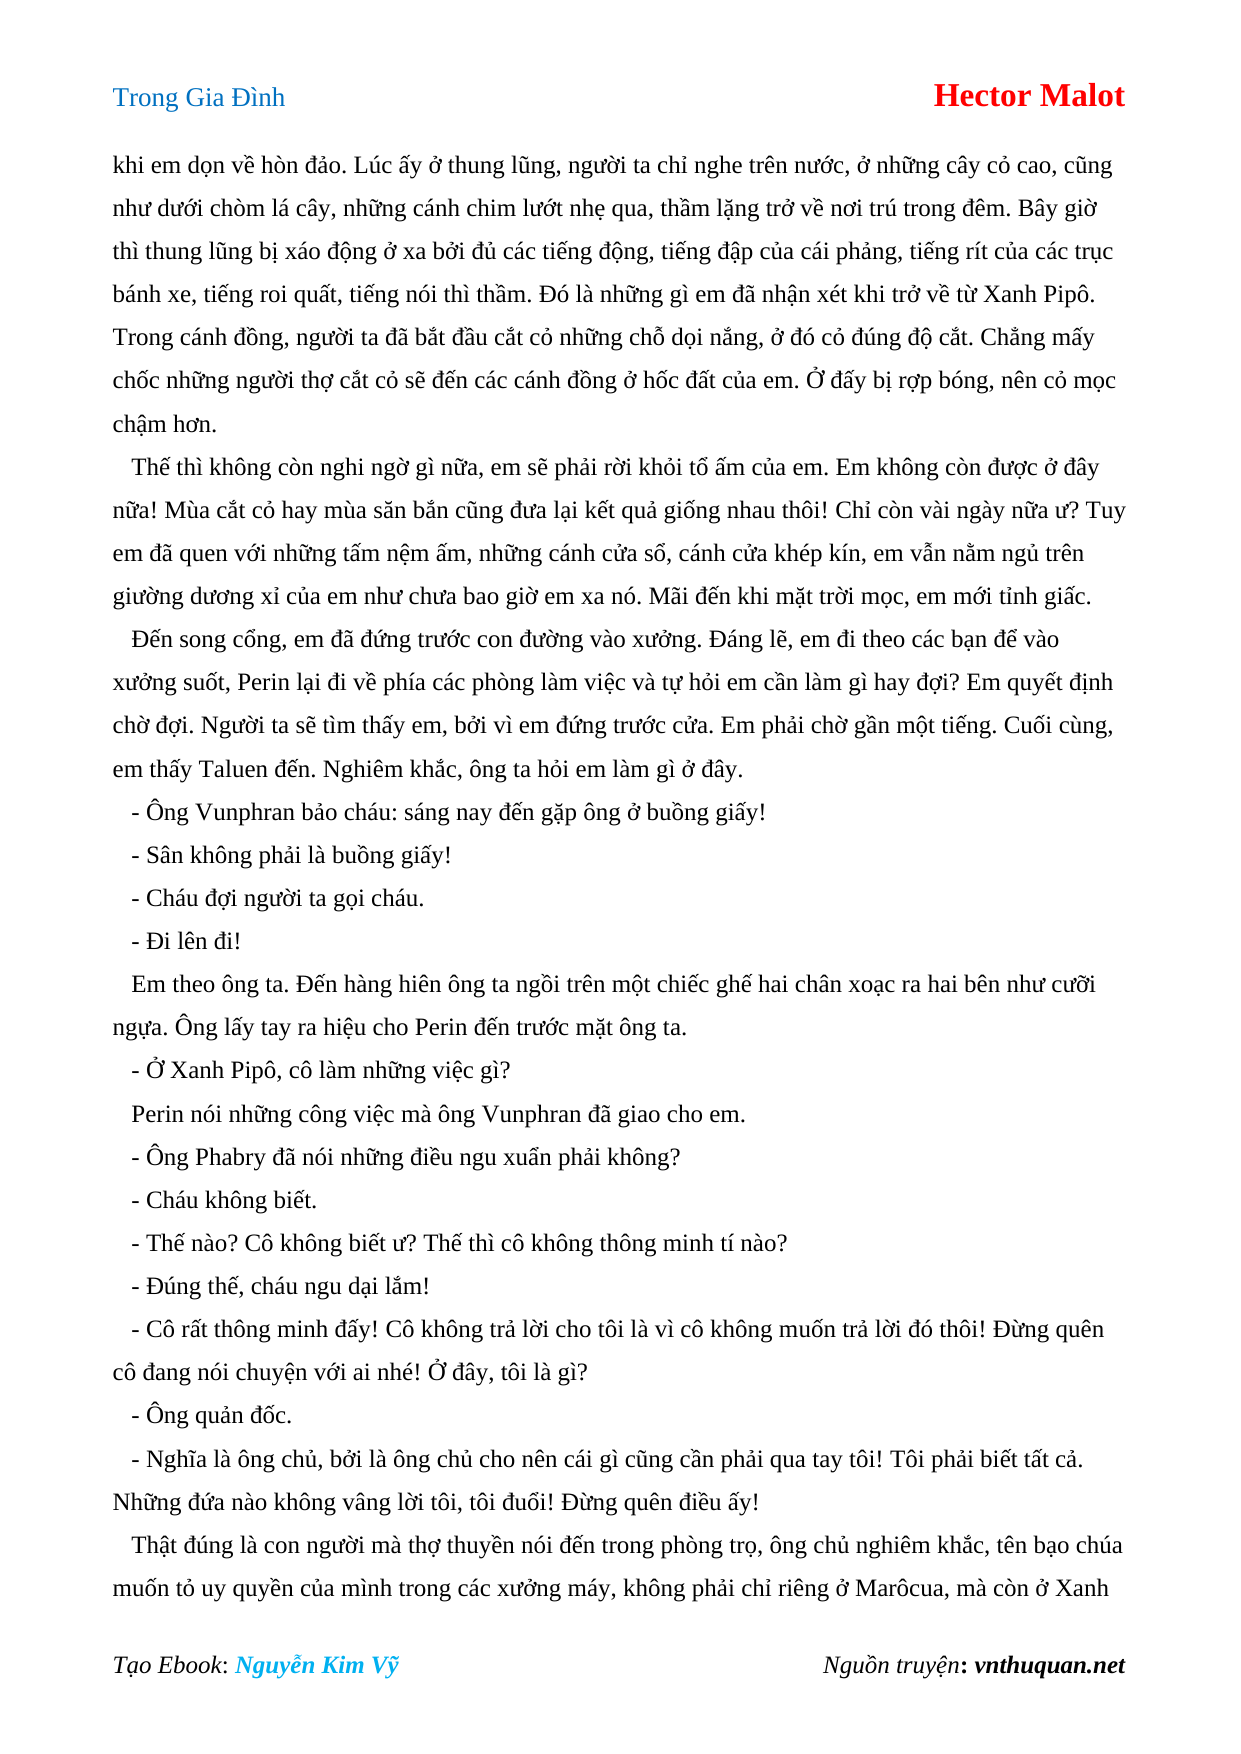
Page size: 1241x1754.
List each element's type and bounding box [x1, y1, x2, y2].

text [112, 150, 1128, 1602]
